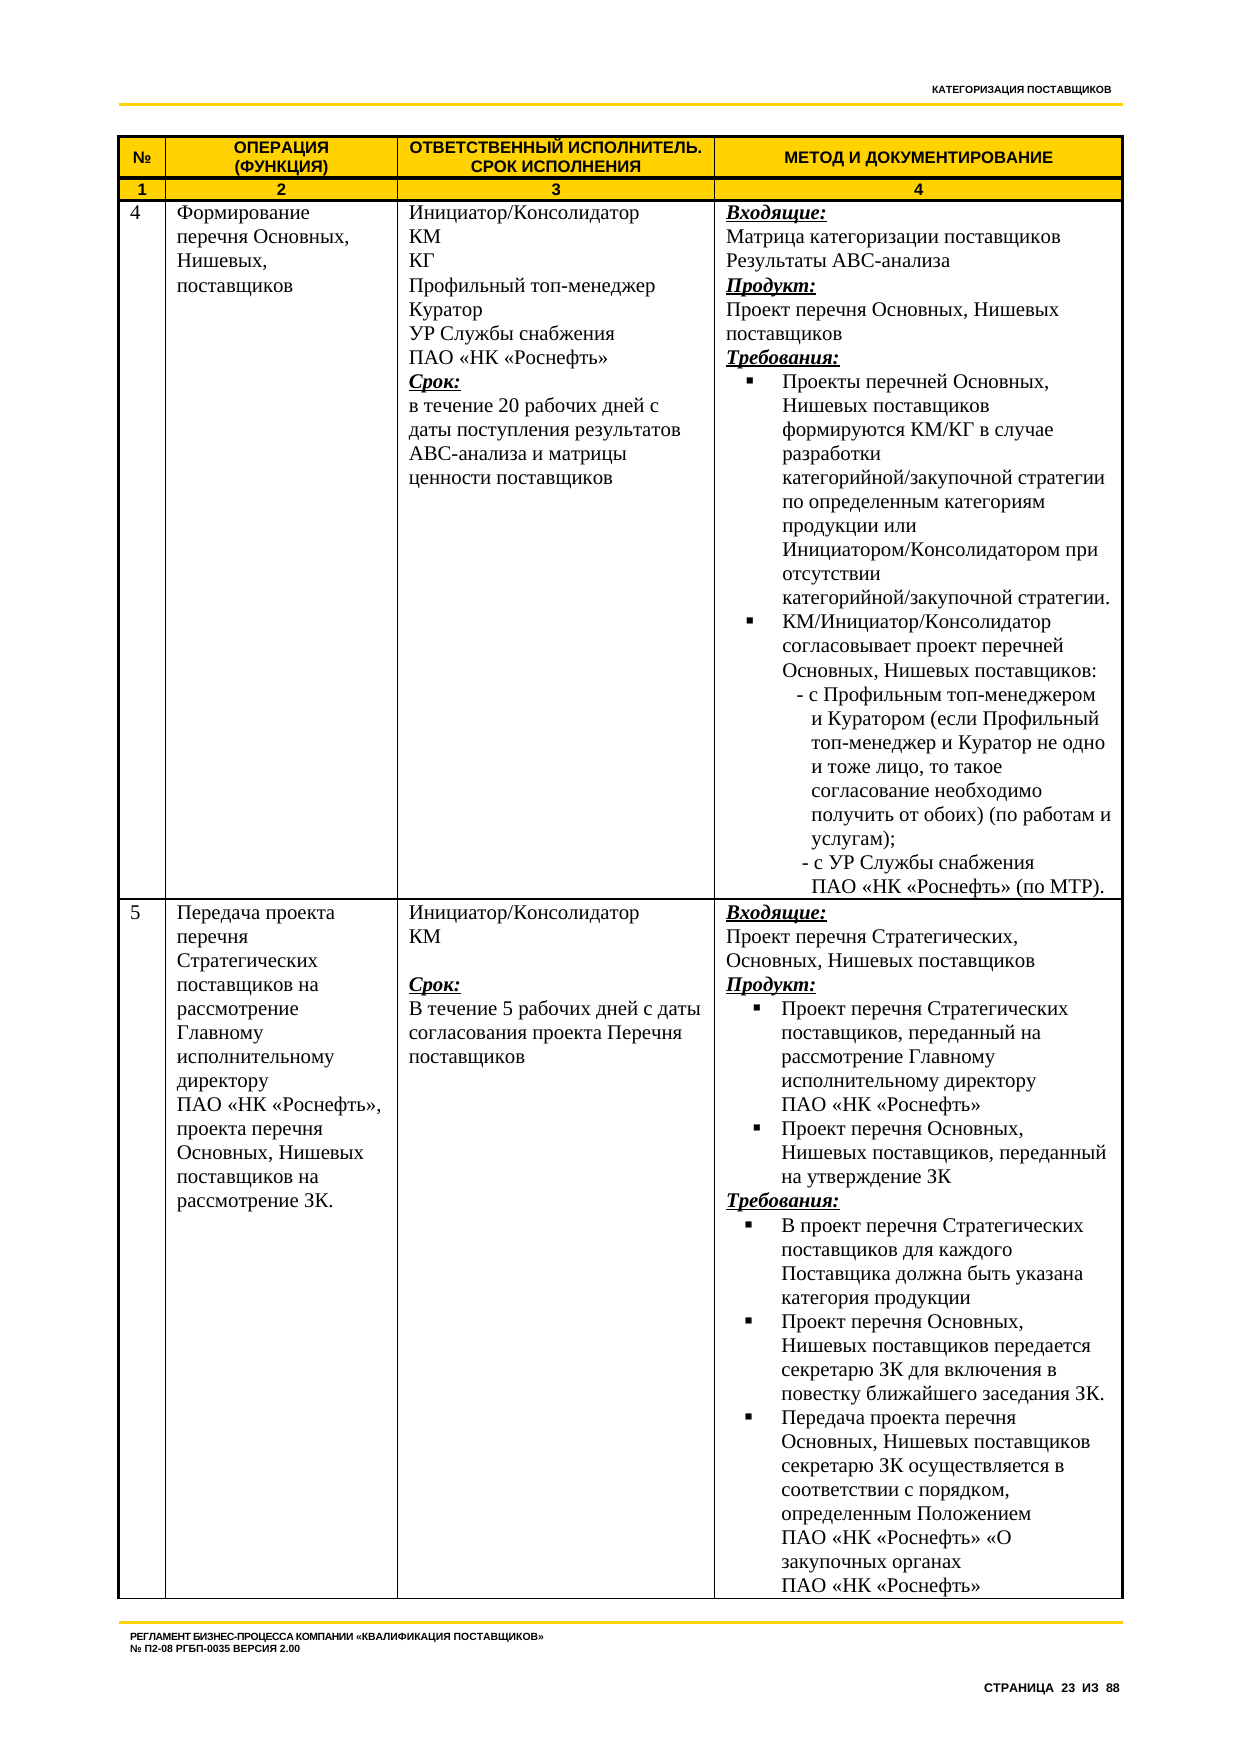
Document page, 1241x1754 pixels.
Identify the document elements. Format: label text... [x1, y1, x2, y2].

table_cell Формирование перечня Основных, Нишевых, поставщиков [166, 202, 397, 898]
table_cell Входящие: Матрица категоризации поставщиков Результаты АВС-анализа Продукт: Проект перечня Основных, Нишевых поставщиков Требования: Проекты перечней Основных, Нишевых поставщиков формируются КМ/КГ в случае разработки категорийной/закупочной стратегии по определенным категориям продукции или Инициатором/Консолидатором при отсутствии категорийной/закупочной стратегии. КМ/Инициатор/Консолидатор согласовывает проект перечней Основных, Нишевых поставщиков: - с Профильным топ-менеджером и Куратором (если Профильный топ-менеджер и Куратор не одно и тоже лицо, то такое согласование необходимо получить от обоих) (по работам и услугам); - с УР Службы снабжения ПАО «НК «Роснефть» (по МТР). [715, 202, 1121, 898]
table_cell Инициатор/Консолидатор КМ КГ Профильный топ-менеджер Куратор УР Службы снабжения ПАО «НК «Роснефть» Срок: в течение 20 рабочих дней с даты поступления результатов АВС-анализа и матрицы ценности поставщиков [398, 202, 714, 898]
table_header МЕТОД И ДОКУМЕНТИРОВАНИЕ [715, 138, 1121, 176]
table_header ОПЕРАЦИЯ (ФУНКЦИЯ) [166, 138, 397, 176]
table_header № [120, 138, 165, 176]
table_cell 1 [120, 180, 165, 199]
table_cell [398, 900, 714, 1597]
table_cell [166, 900, 397, 1597]
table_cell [715, 900, 1121, 1597]
table_cell 4 [715, 180, 1121, 199]
table_header ОТВЕТСТВЕННЫЙ ИСПОЛНИТЕЛЬ. СРОК ИСПОЛНЕНИЯ [398, 138, 714, 176]
table_cell 3 [398, 180, 714, 199]
table_cell 2 [166, 180, 397, 199]
table_cell 5 [120, 900, 165, 1597]
table_cell 4 [120, 202, 165, 898]
